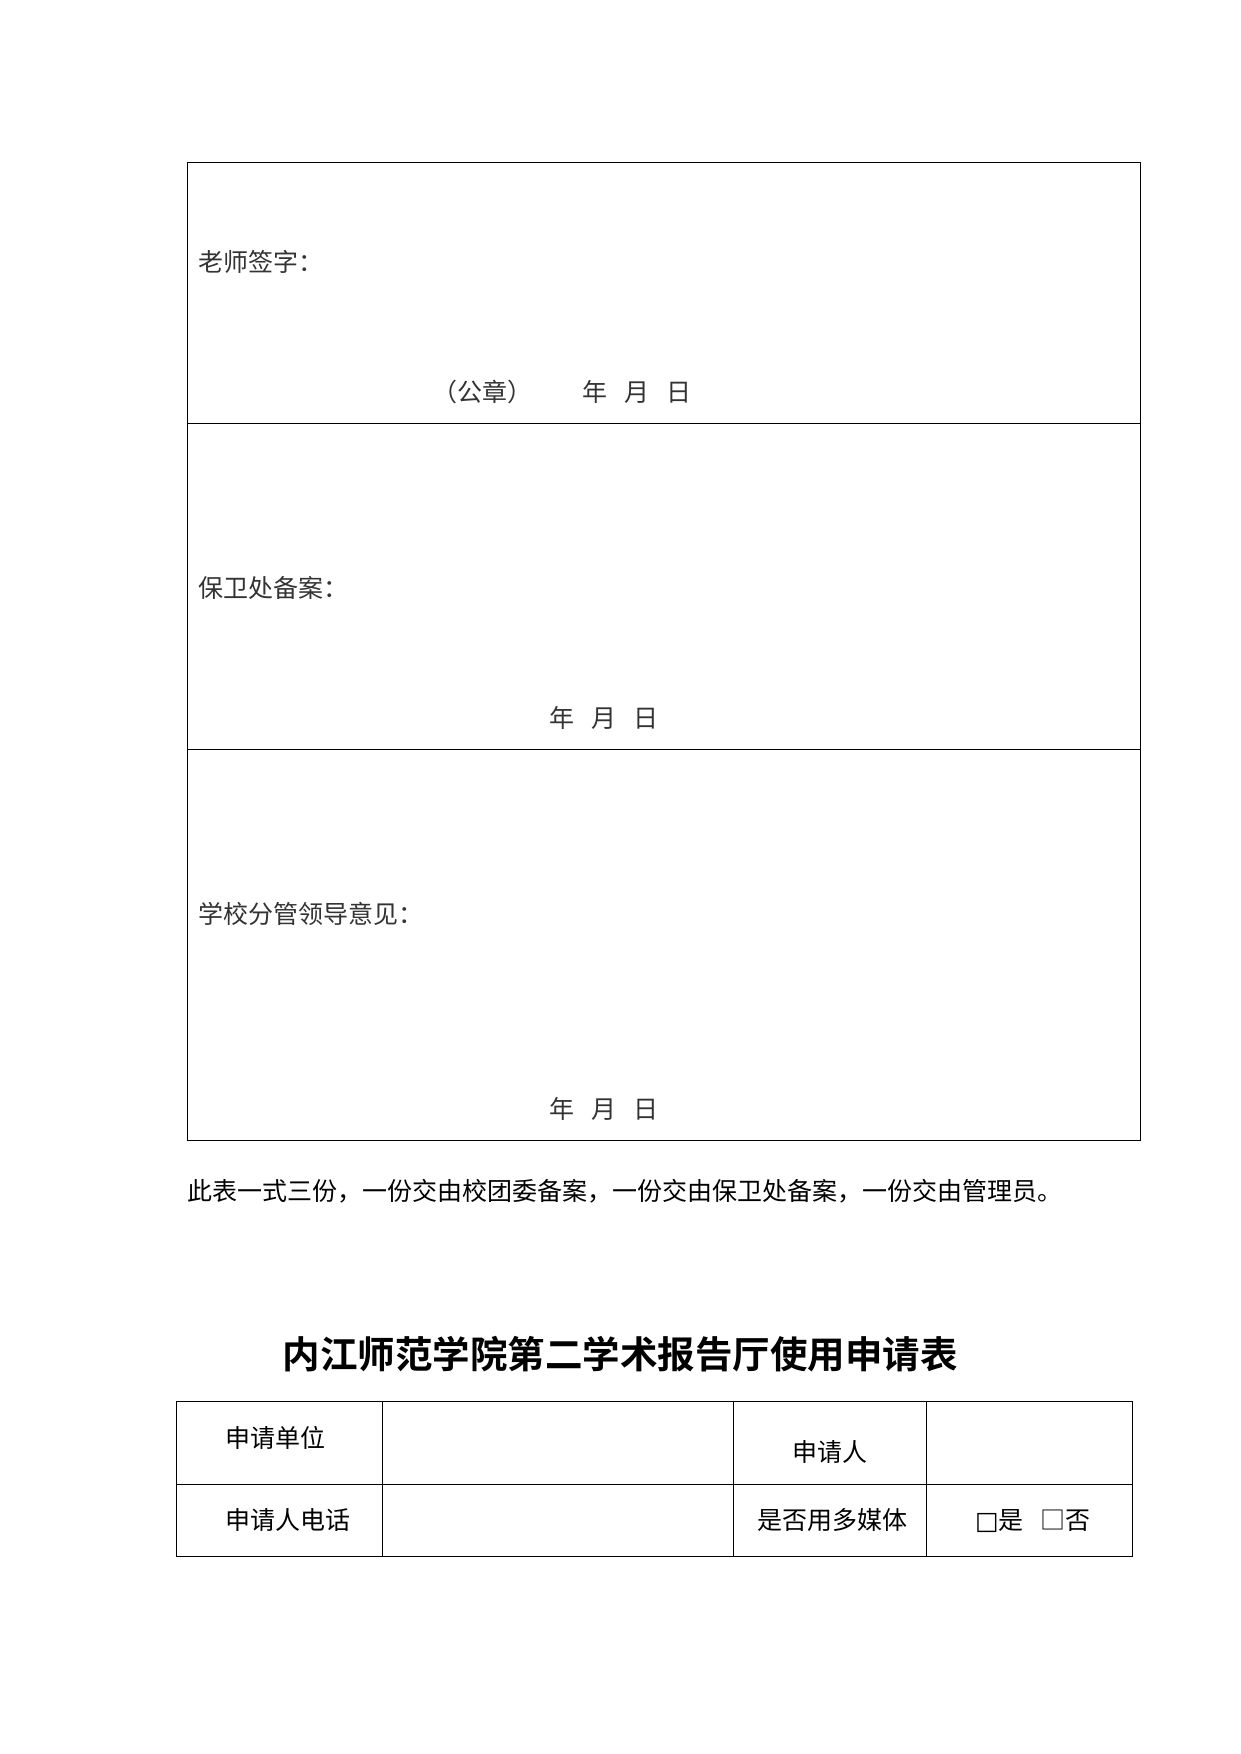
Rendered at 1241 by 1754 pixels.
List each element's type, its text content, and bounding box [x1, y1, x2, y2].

table_cell 申请人电话 [177, 1485, 382, 1556]
table_header 申请人 [734, 1402, 926, 1483]
table_cell □是 □否 [927, 1485, 1132, 1556]
table_cell 是否用多媒体 [734, 1485, 926, 1556]
text 此表一式三份，一份交由校团委备案，一份交由保卫处备案，一份交由管理员。 [187, 1157, 1053, 1222]
text 内江师范学院第二学术报告厅使用申请表 [187, 1320, 1053, 1385]
table_cell 学校分管领导意见： 年 月 日 [188, 750, 1140, 1140]
table_header 申请单位 [177, 1402, 382, 1483]
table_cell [188, 163, 1140, 423]
table_cell [383, 1485, 733, 1556]
table_header [927, 1402, 1132, 1483]
table_cell 保卫处备案： 年 月 日 [188, 424, 1140, 749]
table_header [383, 1402, 733, 1483]
